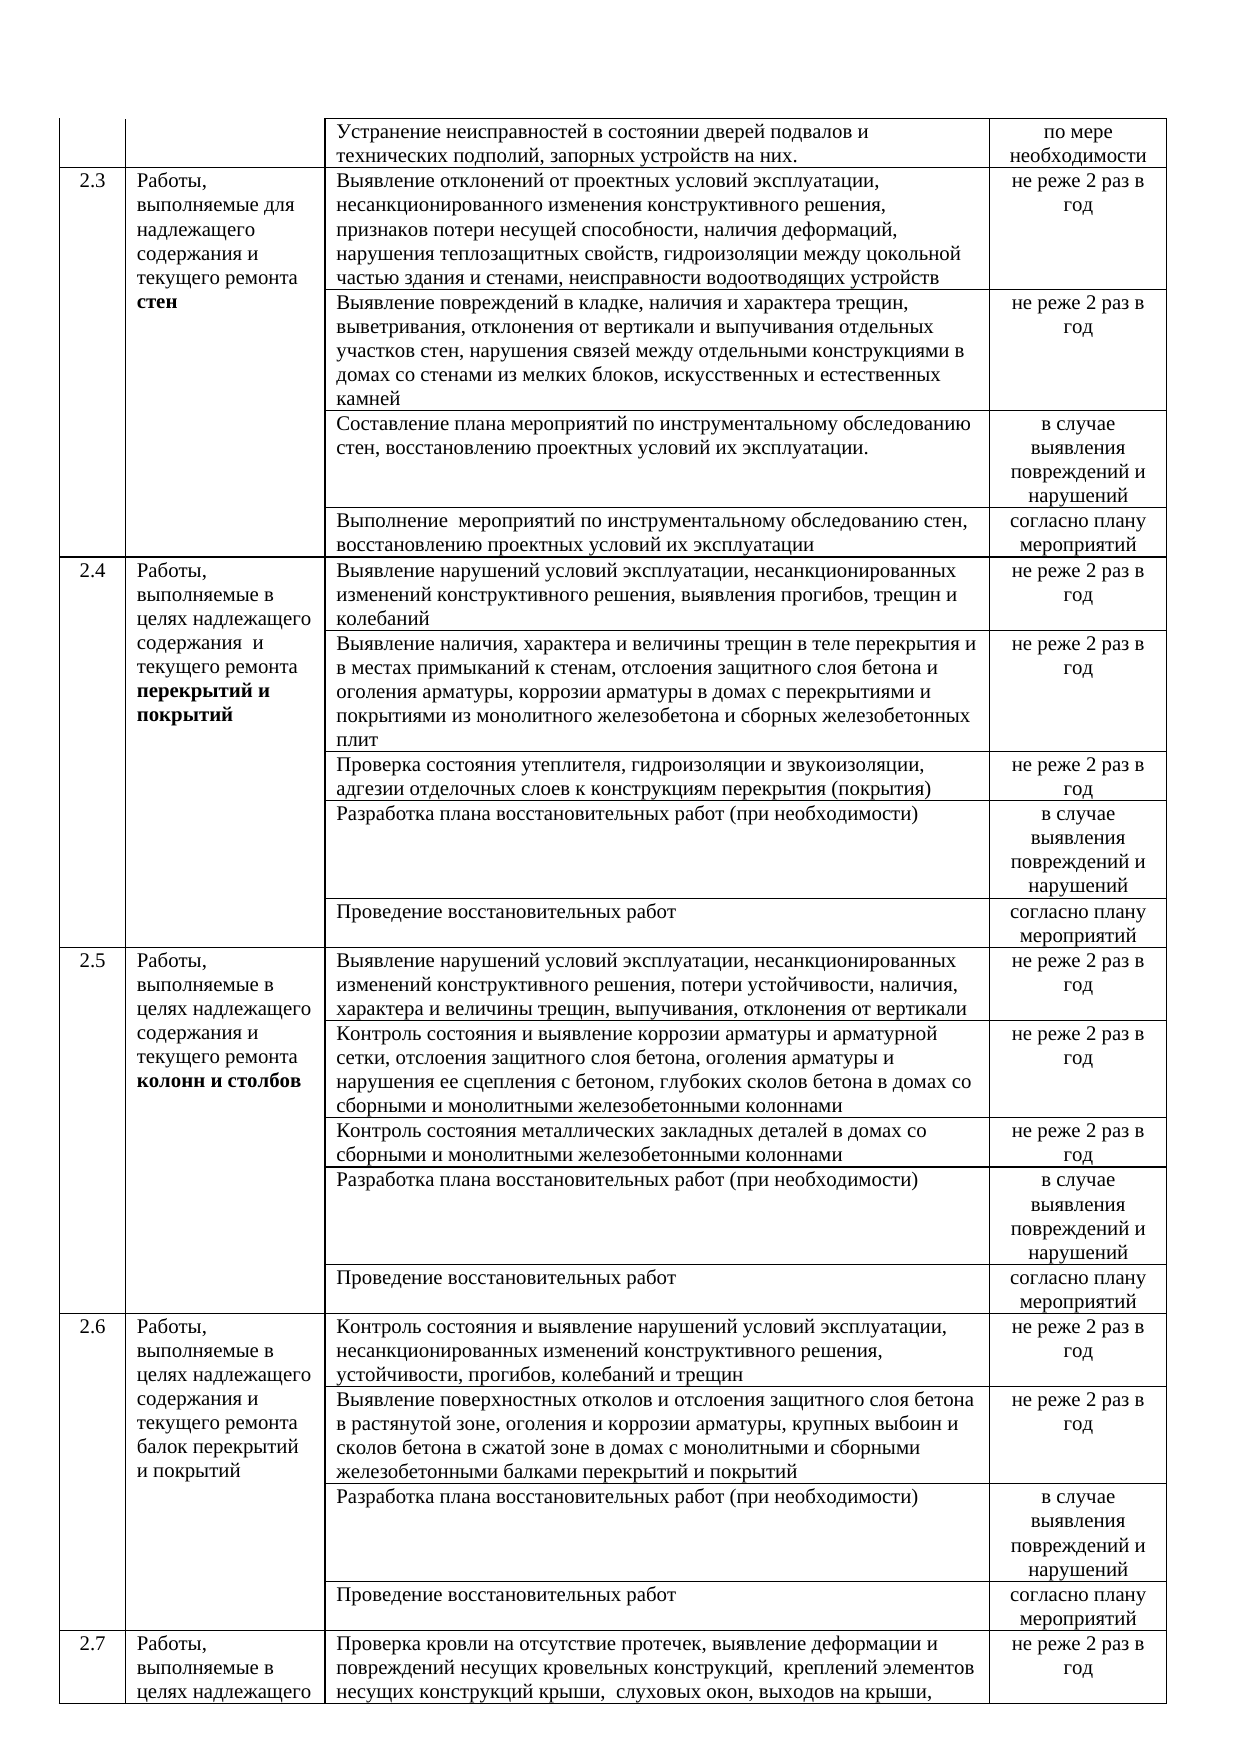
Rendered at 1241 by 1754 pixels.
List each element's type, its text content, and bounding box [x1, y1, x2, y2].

table_cell Выявление отклонений от проектных условий эксплуатации, несанкционированного изменения конструктивного решения, признаков потери несущей способности, наличия деформаций, нарушения теплозащитных свойств, гидроизоляции между цокольной частью здания и стенами, неисправности водоотводящих устройств [326, 168, 989, 289]
table_cell не реже 2 раз в год [990, 290, 1166, 410]
table_cell не реже 2 раз в год [990, 558, 1166, 630]
table_cell Выявление поверхностных отколов и отслоения защитного слоя бетона в растянутой зоне, оголения и коррозии арматуры, крупных выбоин и сколов бетона в сжатой зоне в домах с монолитными и сборными железобетонными балками перекрытий и покрытий [326, 1387, 989, 1483]
table_cell Проведение восстановительных работ [326, 1265, 989, 1313]
table_cell в случае выявления повреждений и нарушений [990, 1168, 1166, 1264]
table_cell согласно плану мероприятий [990, 1582, 1166, 1630]
table_cell не реже 2 раз в год [990, 948, 1166, 1020]
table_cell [326, 1631, 989, 1703]
table_cell согласно плану мероприятий [990, 1265, 1166, 1313]
table_cell Контроль состояния металлических закладных деталей в домах со сборными и монолитными железобетонными колоннами [326, 1118, 989, 1166]
table_cell [125, 118, 324, 167]
table_cell Контроль состояния и выявление коррозии арматуры и арматурной сетки, отслоения защитного слоя бетона, оголения арматуры и нарушения ее сцепления с бетоном, глубоких сколов бетона в домах со сборными и монолитными железобетонными колоннами [326, 1021, 989, 1117]
table_cell Проведение восстановительных работ [326, 899, 989, 947]
table_cell [60, 118, 125, 167]
table_cell не реже 2 раз в год [990, 1021, 1166, 1117]
table_cell Контроль состояния и выявление нарушений условий эксплуатации, несанкционированных изменений конструктивного решения, устойчивости, прогибов, колебаний и трещин [326, 1314, 989, 1386]
table_cell Работы, выполняемые в целях надлежащего содержания и текущего ремонта перекрытий и покрытий [126, 558, 324, 947]
table_cell согласно плану мероприятий [990, 508, 1166, 556]
table_cell в случае выявления повреждений и нарушений [990, 1484, 1166, 1581]
table_cell Работы, выполняемые в целях надлежащего содержания и текущего ремонта балок перекрытий и покрытий [126, 1314, 324, 1630]
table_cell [126, 1631, 324, 1703]
table_cell Разработка плана восстановительных работ (при необходимости) [326, 1484, 989, 1581]
table_cell Работы, выполняемые в целях надлежащего содержания и текущего ремонта колонн и столбов [126, 948, 324, 1313]
table_cell не реже 2 раз в год [990, 1314, 1166, 1386]
table_cell 2.6 [60, 1314, 125, 1630]
table_cell Выявление нарушений условий эксплуатации, несанкционированных изменений конструктивного решения, потери устойчивости, наличия, характера и величины трещин, выпучивания, отклонения от вертикали [326, 948, 989, 1020]
table_cell в случае выявления повреждений и нарушений [990, 411, 1166, 507]
table_cell 2.3 [60, 168, 125, 556]
table_cell Работы, выполняемые для надлежащего содержания и текущего ремонта стен [126, 168, 324, 556]
table_cell 2.4 [60, 558, 125, 947]
table_cell Выявление наличия, характера и величины трещин в теле перекрытия и в местах примыканий к стенам, отслоения защитного слоя бетона и оголения арматуры, коррозии арматуры в домах с перекрытиями и покрытиями из монолитного железобетона и сборных железобетонных плит [326, 631, 989, 751]
table_cell Разработка плана восстановительных работ (при необходимости) [326, 801, 989, 897]
table_cell Выявление нарушений условий эксплуатации, несанкционированных изменений конструктивного решения, выявления прогибов, трещин и колебаний [326, 558, 989, 630]
table_cell не реже 2 раз в год [990, 752, 1166, 800]
table_cell Проверка состояния утеплителя, гидроизоляции и звукоизоляции, адгезии отделочных слоев к конструкциям перекрытия (покрытия) [326, 752, 989, 800]
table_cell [990, 119, 1166, 167]
table_cell не реже 2 раз в год [990, 1118, 1166, 1166]
table_cell не реже 2 раз в год [990, 1387, 1166, 1483]
table_cell 2.7 [60, 1631, 125, 1703]
table_cell Выявление повреждений в кладке, наличия и характера трещин, выветривания, отклонения от вертикали и выпучивания отдельных участков стен, нарушения связей между отдельными конструкциями в домах со стенами из мелких блоков, искусственных и естественных камней [326, 290, 989, 410]
table_cell Проведение восстановительных работ [326, 1582, 989, 1630]
table_cell Составление плана мероприятий по инструментальному обследованию стен, восстановлению проектных условий их эксплуатации. [326, 411, 989, 507]
table_cell Разработка плана восстановительных работ (при необходимости) [326, 1168, 989, 1264]
table_cell Выполнение мероприятий по инструментальному обследованию стен, восстановлению проектных условий их эксплуатации [326, 508, 989, 556]
table_cell согласно плану мероприятий [990, 899, 1166, 947]
table_cell 2.5 [60, 948, 125, 1313]
table_cell в случае выявления повреждений и нарушений [990, 801, 1166, 897]
table_cell не реже 2 раз в год [990, 168, 1166, 289]
table_cell не реже 2 раз в год [990, 1631, 1166, 1703]
table_cell не реже 2 раз в год [990, 631, 1166, 751]
table_cell Устранение неисправностей в состоянии дверей подвалов и технических подполий, запорных устройств на них. [326, 119, 989, 167]
